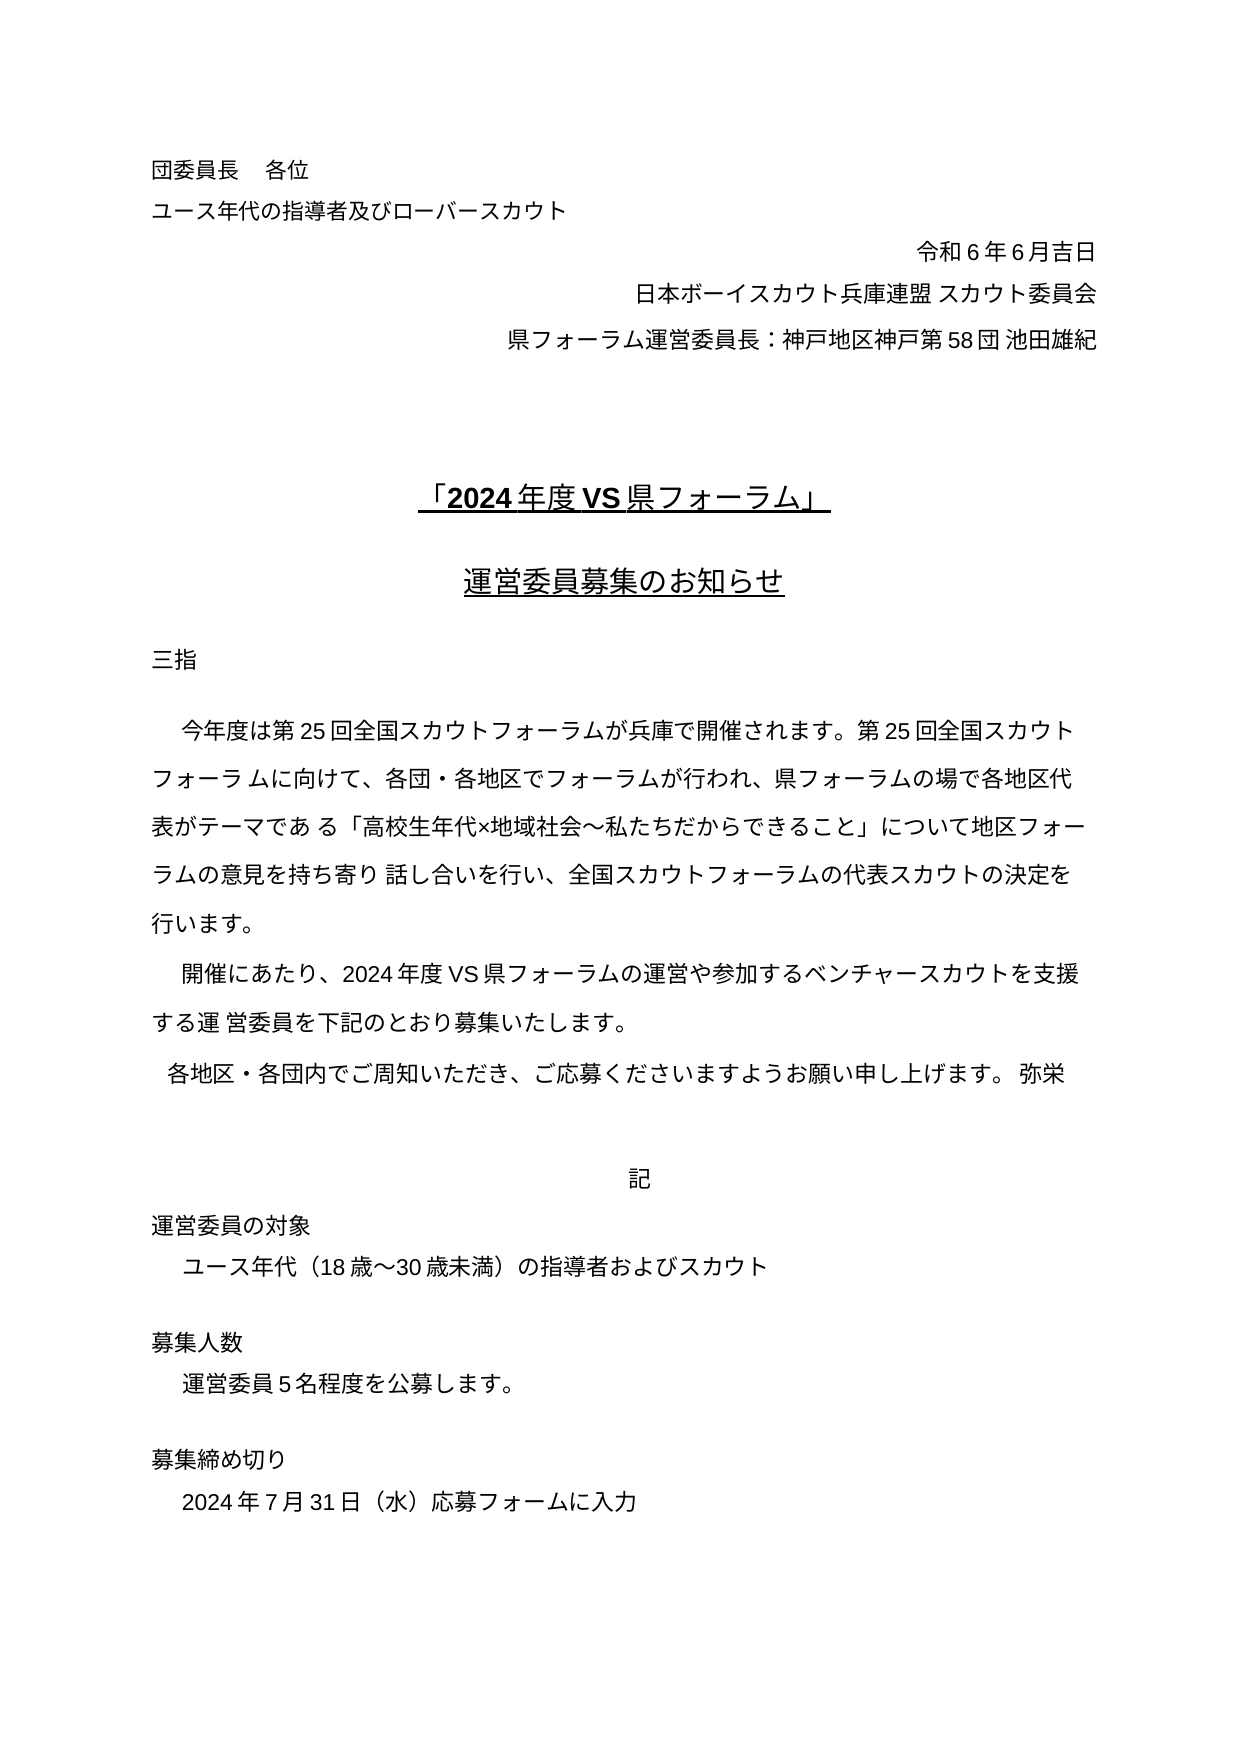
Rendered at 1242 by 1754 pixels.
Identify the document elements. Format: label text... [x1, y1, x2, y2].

text 日本ボーイスカウト兵庫連盟 スカウト委員会 [151, 275, 1097, 309]
text 2024年7月31日（水）応募フォームに入力 [182, 1483, 1097, 1517]
text ユース年代の指導者及びローバースカウト [151, 193, 1097, 226]
text 運営委員5名程度を公募します。 [182, 1366, 1097, 1399]
text 運営委員募集のお知らせ [151, 558, 1097, 601]
text 団委員長 各位 [151, 153, 1097, 185]
text 三指 [152, 641, 1097, 675]
text 令和6年6月吉日 [151, 234, 1097, 267]
text 募集締め切り [151, 1442, 1097, 1475]
text 「2024年度VS県フォーラム」 [151, 474, 1097, 517]
text 今年度は第25回全国スカウトフォーラムが兵庫で開催されます。第25回全国スカウトフォーラ ムに向けて、各団・各地区でフォーラムが行われ、県フォーラムの場で各地区代表がテーマであ る「高校生年代×地域社会～私たちだからできること」について地区フォーラムの意見を持ち寄り 話し合いを行い、全国スカウトフォーラムの代表スカウトの決定を行います。 [151, 713, 1093, 939]
text 募集人数 [151, 1325, 1097, 1358]
text ユース年代（18歳～30歳未満）の指導者およびスカウト [182, 1249, 1097, 1282]
text 開催にあたり、2024年度VS県フォーラムの運営や参加するベンチャースカウトを支援する運 営委員を下記のとおり募集いたします。 [152, 956, 1086, 1038]
text 県フォーラム運営委員長：神戸地区神戸第58団 池田雄紀 [151, 322, 1097, 355]
text 運営委員の対象 [151, 1208, 1097, 1241]
text 各地区・各団内でご周知いただき、ご応募くださいますようお願い申し上げます。 弥栄 [167, 1055, 1097, 1089]
text 記 [151, 1161, 651, 1194]
